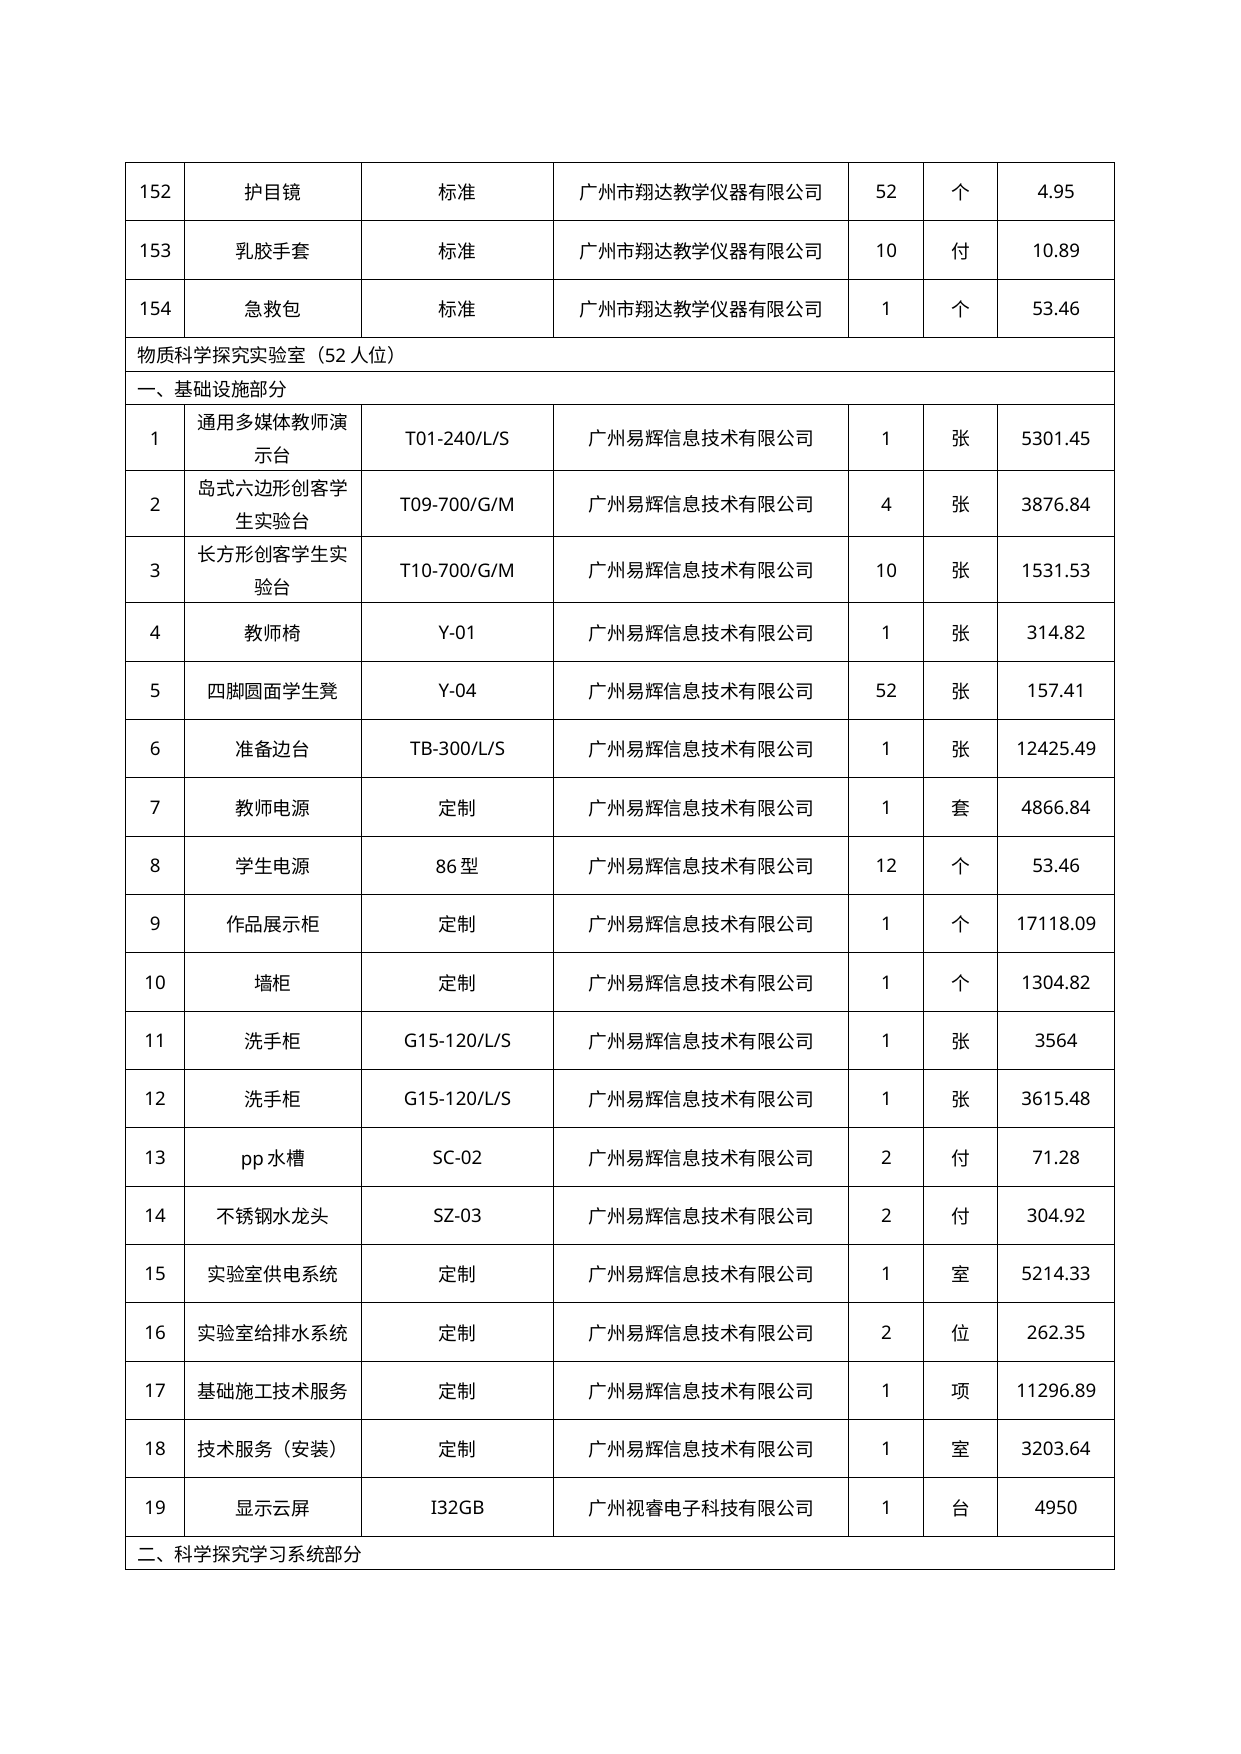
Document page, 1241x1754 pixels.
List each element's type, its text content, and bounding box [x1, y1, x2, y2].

table_cell 1 [849, 1070, 923, 1127]
table_cell 张 [924, 537, 997, 602]
table_cell 3 [126, 537, 184, 602]
table_cell 1 [849, 1362, 923, 1419]
table_cell 1 [849, 1245, 923, 1302]
table_cell 标准 [362, 280, 553, 337]
table_cell 1 [126, 405, 184, 470]
table_cell 3876.84 [998, 471, 1114, 536]
table_cell 张 [924, 1070, 997, 1127]
table_cell 广州易辉信息技术有限公司 [554, 471, 848, 536]
table_cell 广州易辉信息技术有限公司 [554, 1245, 848, 1302]
table_cell 3564 [998, 1012, 1114, 1069]
table_cell 墙柜 [185, 953, 361, 1011]
table_cell 广州易辉信息技术有限公司 [554, 1070, 848, 1127]
table_cell 10 [126, 953, 184, 1011]
table_cell 定制 [362, 778, 553, 836]
table_cell 室 [924, 1420, 997, 1477]
table_cell Y-01 [362, 603, 553, 661]
table_cell 15 [126, 1245, 184, 1302]
table_cell 项 [924, 1362, 997, 1419]
table_cell 教师电源 [185, 778, 361, 836]
table_cell 14 [126, 1187, 184, 1244]
table_cell 4.95 [998, 163, 1114, 220]
table_cell 张 [924, 471, 997, 536]
table_cell 152 [126, 163, 184, 220]
table_cell 12 [126, 1070, 184, 1127]
table_cell 显示云屏 [185, 1478, 361, 1536]
table_cell 7 [126, 778, 184, 836]
table_cell 广州易辉信息技术有限公司 [554, 778, 848, 836]
table_cell 实验室供电系统 [185, 1245, 361, 1302]
table_cell Y-04 [362, 662, 553, 719]
table_cell 室 [924, 1245, 997, 1302]
table_cell 17118.09 [998, 895, 1114, 952]
table_cell 标准 [362, 221, 553, 279]
table_cell 157.41 [998, 662, 1114, 719]
table_cell 付 [924, 1187, 997, 1244]
table_cell 154 [126, 280, 184, 337]
table_cell 广州易辉信息技术有限公司 [554, 537, 848, 602]
table_cell 2 [849, 1187, 923, 1244]
table_cell 广州易辉信息技术有限公司 [554, 1420, 848, 1477]
table_cell 9 [126, 895, 184, 952]
table_cell 11 [126, 1012, 184, 1069]
table_cell 张 [924, 1012, 997, 1069]
table_cell 护目镜 [185, 163, 361, 220]
table_cell 2 [849, 1128, 923, 1186]
table_cell pp水槽 [185, 1128, 361, 1186]
table_cell 学生电源 [185, 837, 361, 894]
table_cell 广州易辉信息技术有限公司 [554, 603, 848, 661]
table_cell 定制 [362, 953, 553, 1011]
table_cell G15-120/L/S [362, 1070, 553, 1127]
table_cell 广州市翔达教学仪器有限公司 [554, 280, 848, 337]
table_cell 53.46 [998, 280, 1114, 337]
table_cell 153 [126, 221, 184, 279]
table_cell 不锈钢水龙头 [185, 1187, 361, 1244]
table_cell 张 [924, 405, 997, 470]
table_cell 二、科学探究学习系统部分 [126, 1537, 1114, 1569]
table_cell 广州易辉信息技术有限公司 [554, 1128, 848, 1186]
table_cell 1 [849, 1012, 923, 1069]
table_cell 物质科学探究实验室（52人位） [126, 338, 1114, 371]
table_cell 12 [849, 837, 923, 894]
table_cell 通用多媒体教师演示台 [185, 405, 361, 470]
table_cell 教师椅 [185, 603, 361, 661]
table_cell 急救包 [185, 280, 361, 337]
table_cell 一、基础设施部分 [126, 372, 1114, 404]
table_cell 定制 [362, 1245, 553, 1302]
table_cell 洗手柜 [185, 1012, 361, 1069]
table_cell 52 [849, 163, 923, 220]
table_cell 10 [849, 537, 923, 602]
table_cell 标准 [362, 163, 553, 220]
table_cell 1531.53 [998, 537, 1114, 602]
table_cell 262.35 [998, 1303, 1114, 1361]
table_cell 4950 [998, 1478, 1114, 1536]
table_cell 广州易辉信息技术有限公司 [554, 1187, 848, 1244]
table_cell 71.28 [998, 1128, 1114, 1186]
table_cell T09-700/G/M [362, 471, 553, 536]
table_cell 3615.48 [998, 1070, 1114, 1127]
table_cell 张 [924, 720, 997, 777]
table_cell 长方形创客学生实验台 [185, 537, 361, 602]
table_cell 作品展示柜 [185, 895, 361, 952]
table_cell 位 [924, 1303, 997, 1361]
table_cell 定制 [362, 1362, 553, 1419]
table_cell 实验室给排水系统 [185, 1303, 361, 1361]
table_cell 304.92 [998, 1187, 1114, 1244]
table_cell 四脚圆面学生凳 [185, 662, 361, 719]
table_cell 广州易辉信息技术有限公司 [554, 895, 848, 952]
table_cell 314.82 [998, 603, 1114, 661]
table_cell 付 [924, 221, 997, 279]
table_cell 广州市翔达教学仪器有限公司 [554, 163, 848, 220]
table_cell 个 [924, 163, 997, 220]
table_cell 11296.89 [998, 1362, 1114, 1419]
table_cell T10-700/G/M [362, 537, 553, 602]
table_cell T01-240/L/S [362, 405, 553, 470]
table_cell 1 [849, 280, 923, 337]
table_cell 5214.33 [998, 1245, 1114, 1302]
table_cell 1304.82 [998, 953, 1114, 1011]
table_cell 广州市翔达教学仪器有限公司 [554, 221, 848, 279]
table_cell 17 [126, 1362, 184, 1419]
table_cell 个 [924, 895, 997, 952]
table_cell 张 [924, 603, 997, 661]
table_cell 52 [849, 662, 923, 719]
table_cell 53.46 [998, 837, 1114, 894]
table_cell 广州易辉信息技术有限公司 [554, 720, 848, 777]
table_cell 6 [126, 720, 184, 777]
table_cell 4 [849, 471, 923, 536]
table_cell 技术服务（安装） [185, 1420, 361, 1477]
table_cell 12425.49 [998, 720, 1114, 777]
table_cell 86型 [362, 837, 553, 894]
table_cell 定制 [362, 1303, 553, 1361]
table_cell 广州视睿电子科技有限公司 [554, 1478, 848, 1536]
table_cell 套 [924, 778, 997, 836]
table_cell 13 [126, 1128, 184, 1186]
table_cell 2 [849, 1303, 923, 1361]
table_cell 个 [924, 837, 997, 894]
table_cell 1 [849, 1478, 923, 1536]
table_cell 洗手柜 [185, 1070, 361, 1127]
table_cell 5301.45 [998, 405, 1114, 470]
table_cell 4866.84 [998, 778, 1114, 836]
table_cell 岛式六边形创客学生实验台 [185, 471, 361, 536]
table_cell TB-300/L/S [362, 720, 553, 777]
table_cell 广州易辉信息技术有限公司 [554, 405, 848, 470]
table_cell 16 [126, 1303, 184, 1361]
table_cell SC-02 [362, 1128, 553, 1186]
table_cell 付 [924, 1128, 997, 1186]
table_cell 5 [126, 662, 184, 719]
table_cell 2 [126, 471, 184, 536]
table_cell 乳胶手套 [185, 221, 361, 279]
table_cell 台 [924, 1478, 997, 1536]
table_cell 基础施工技术服务 [185, 1362, 361, 1419]
table_cell G15-120/L/S [362, 1012, 553, 1069]
table_cell 定制 [362, 1420, 553, 1477]
table_cell 1 [849, 603, 923, 661]
table_cell 1 [849, 895, 923, 952]
table_cell 3203.64 [998, 1420, 1114, 1477]
table_cell SZ-03 [362, 1187, 553, 1244]
table_cell 1 [849, 1420, 923, 1477]
table_cell 定制 [362, 895, 553, 952]
table_cell 19 [126, 1478, 184, 1536]
table_cell 个 [924, 953, 997, 1011]
table_cell 18 [126, 1420, 184, 1477]
table_cell I32GB [362, 1478, 553, 1536]
table_cell 个 [924, 280, 997, 337]
table_cell 广州易辉信息技术有限公司 [554, 1303, 848, 1361]
table_cell 8 [126, 837, 184, 894]
table_cell 广州易辉信息技术有限公司 [554, 662, 848, 719]
table_cell 4 [126, 603, 184, 661]
table_cell 广州易辉信息技术有限公司 [554, 953, 848, 1011]
table_cell 广州易辉信息技术有限公司 [554, 1362, 848, 1419]
table_cell 广州易辉信息技术有限公司 [554, 1012, 848, 1069]
table_cell 准备边台 [185, 720, 361, 777]
table_cell 1 [849, 953, 923, 1011]
table_cell 张 [924, 662, 997, 719]
table_cell 1 [849, 405, 923, 470]
table_cell 10.89 [998, 221, 1114, 279]
table_cell 1 [849, 720, 923, 777]
table_cell 10 [849, 221, 923, 279]
table_cell 1 [849, 778, 923, 836]
table_cell 广州易辉信息技术有限公司 [554, 837, 848, 894]
